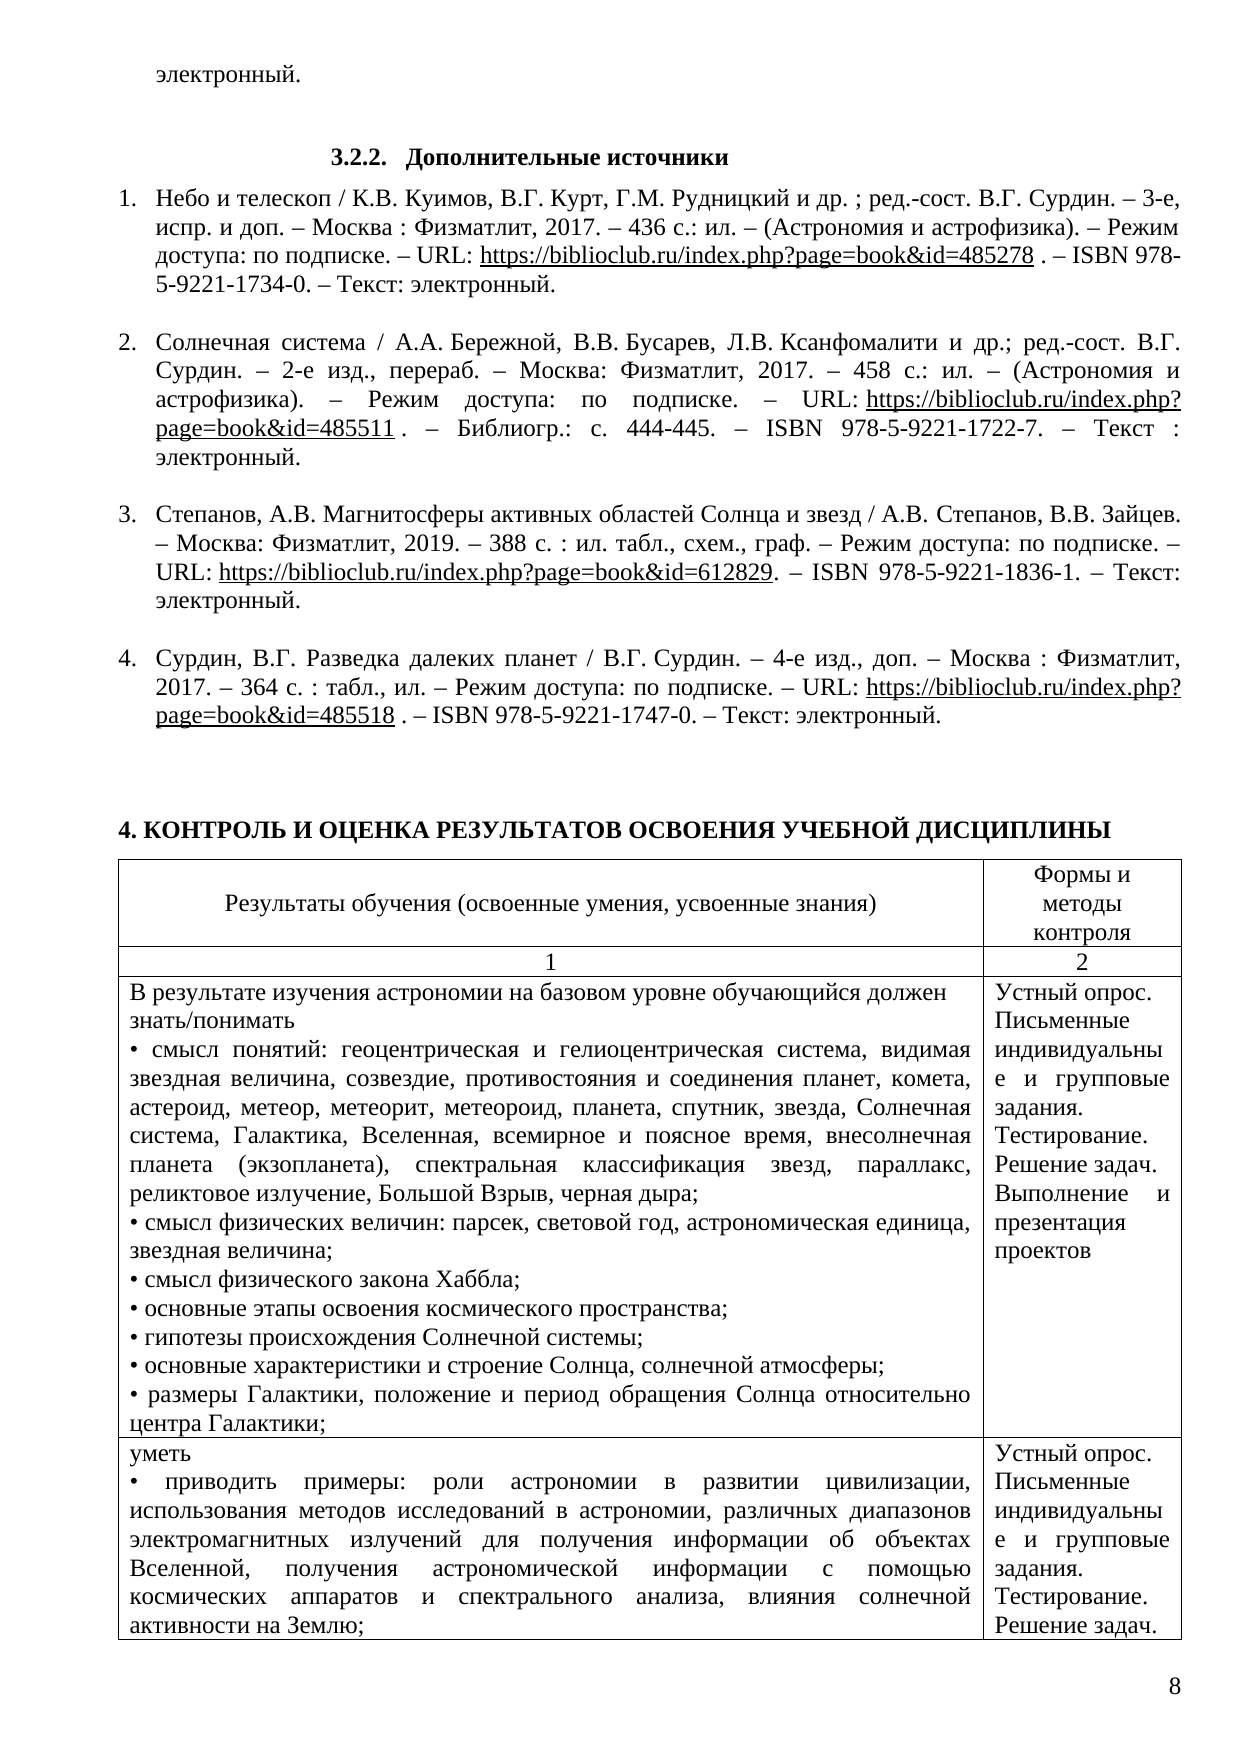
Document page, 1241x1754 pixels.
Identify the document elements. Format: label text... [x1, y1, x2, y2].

table_cell В результате изучения астрономии на базовом уровне обучающийся должен знать/понимать • смысл понятий: геоцентрическая и гелиоцентрическая система, видимая звездная величина, созвездие, противостояния и соединения планет, комета, астероид, метеор, метеорит, метеороид, планета, спутник, звезда, Солнечная система, Галактика, Вселенная, всемирное и поясное время, внесолнечная планета (экзопланета), спектральная классификация звезд, параллакс, реликтовое излучение, Большой Взрыв, черная дыра; • смысл физических величин: парсек, световой год, астрономическая единица, звездная величина; • смысл физического закона Хаббла; • основные этапы освоения космического пространства; • гипотезы происхождения Солнечной системы; • основные характеристики и строение Солнца, солнечной атмосферы; • размеры Галактики, положение и период обращения Солнца относительно центра Галактики; [119, 977, 983, 1437]
table_cell 1 [119, 947, 983, 976]
table_cell Устный опрос. Письменные индивидуальные и групповые задания. Тестирование. Решение задач. Выполнение и презентация проектов [984, 977, 1181, 1437]
list Степанов, А.В. Магнитосферы активных областей Солнца и звезд / А.В. Степанов, В.В. Зайцев. – Москва: Физматлит, 2019. – 388 с. : ил. табл., схем., граф. – Режим доступа: по подписке. – URL: https://biblioclub.ru/index.php?page=book&id=612829. – ISBN 978-5-9221-1836-1. – Текст: электронный. [118, 499, 1181, 614]
table_header Формы и методы контроля [984, 860, 1181, 946]
subtitle 4. Контроль и оценка результатов Освоения учебной дисциплины [118, 815, 1181, 844]
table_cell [984, 1438, 1181, 1639]
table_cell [119, 1438, 983, 1639]
list Дополнительные источники [331, 142, 1181, 170]
list Солнечная система / А.А. Бережной, В.В. Бусарев, Л.В. Ксанфомалити и др.; ред.-сост. В.Г. Сурдин. – 2-е изд., перераб. – Москва: Физматлит, 2017. – 458 с.: ил. – (Астрономия и астрофизика). – Режим доступа: по подписке. – URL: https://biblioclub.ru/index.php?page=book&id=485511 . – Библиогр.: с. 444-445. – ISBN 978-5-9221-1722-7. – Текст : электронный. [118, 327, 1181, 470]
table_header Результаты обучения (освоенные умения, усвоенные знания) [119, 860, 983, 946]
list Небо и телескоп / К.В. Куимов, В.Г. Курт, Г.М. Рудницкий и др. ; ред.-сост. В.Г. Сурдин. – 3-е, испр. и доп. – Москва : Физматлит, 2017. – 436 с.: ил. – (Астрономия и астрофизика). – Режим доступа: по подписке. – URL: https://biblioclub.ru/index.php?page=book&id=485278 . – ISBN 978-5-9221-1734-0. – Текст: электронный. [118, 183, 1181, 298]
table_cell 2 [984, 947, 1181, 976]
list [118, 59, 1181, 88]
list Сурдин, В.Г. Разведка далеких планет / В.Г. Сурдин. – 4-е изд., доп. – Москва : Физматлит, 2017. – 364 с. : табл., ил. – Режим доступа: по подписке. – URL: https://biblioclub.ru/index.php?page=book&id=485518 . – ISBN 978-5-9221-1747-0. – Текст: электронный. [118, 643, 1181, 729]
